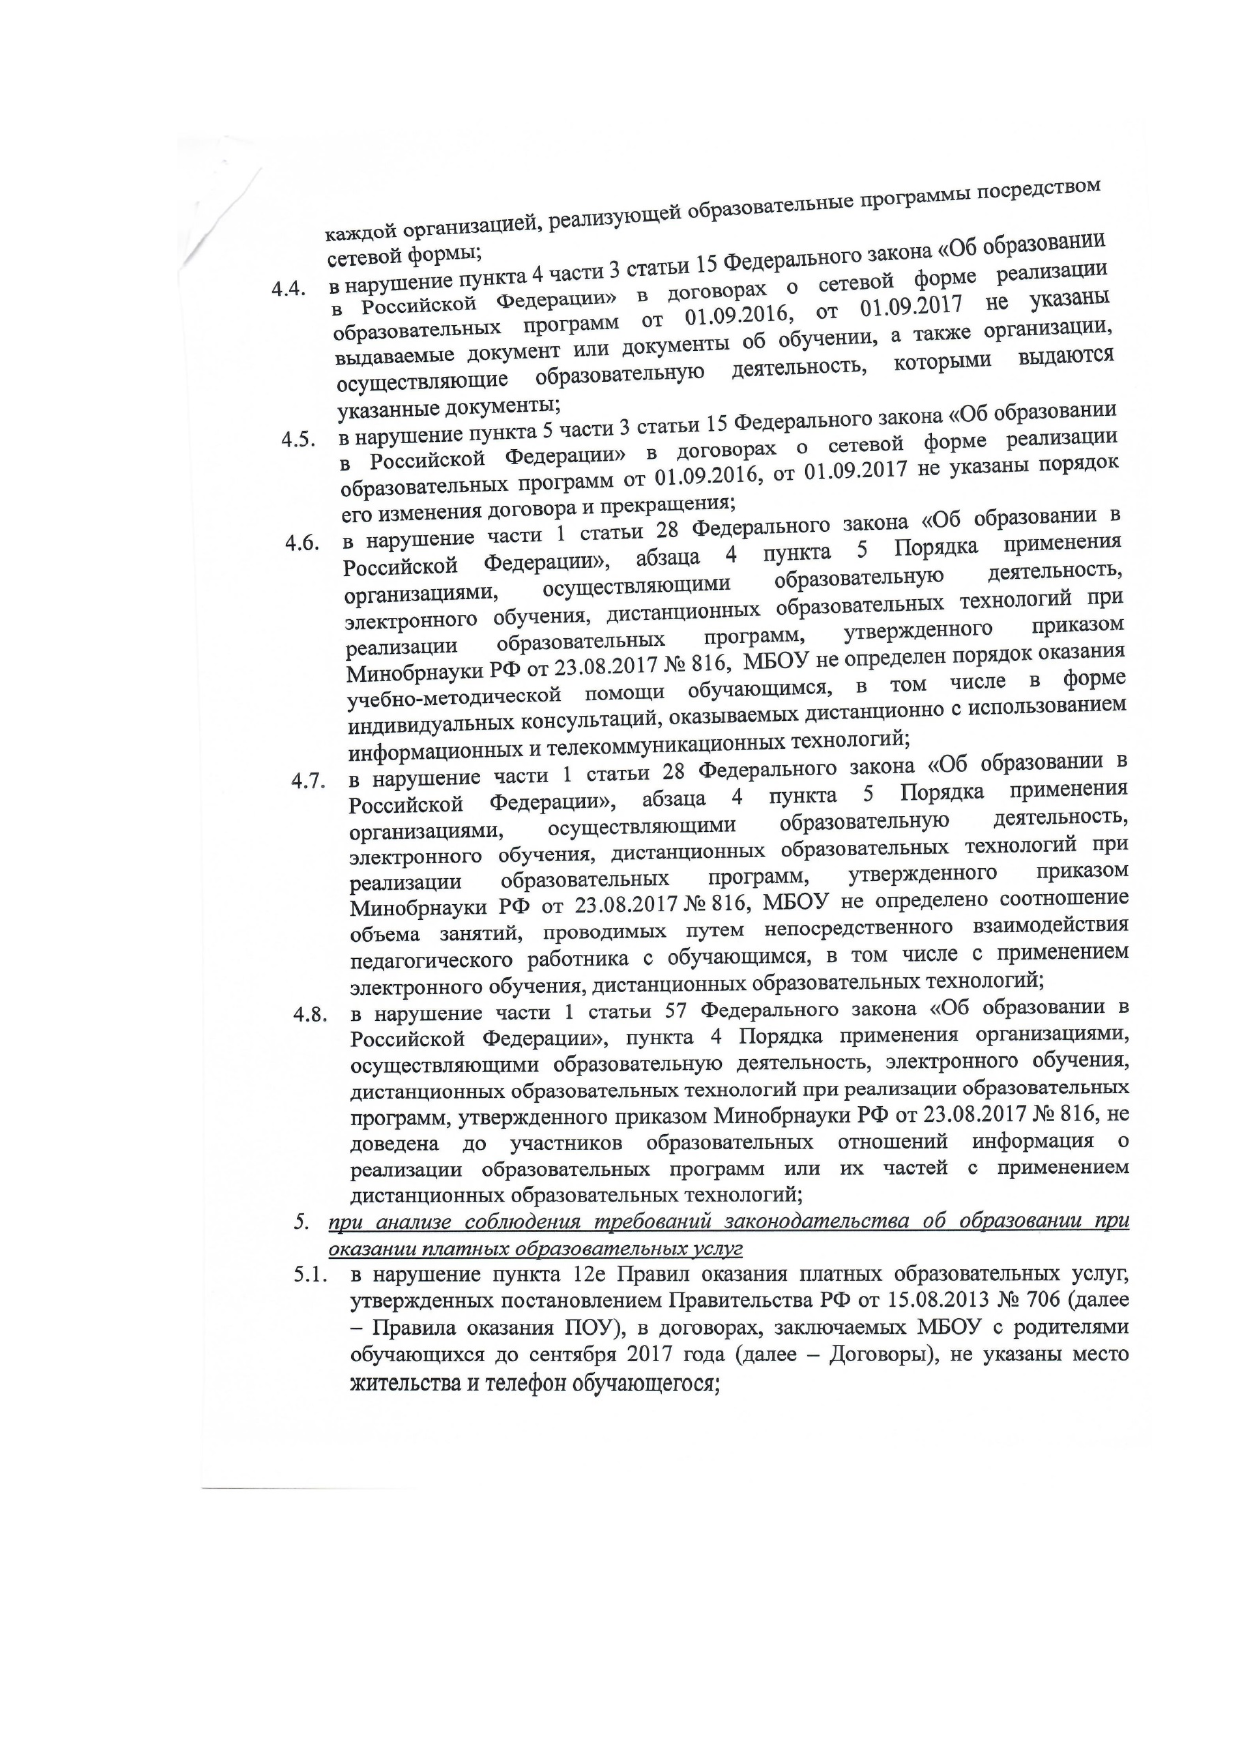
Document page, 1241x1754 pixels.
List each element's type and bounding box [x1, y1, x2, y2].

picture [177, 118, 1152, 1496]
